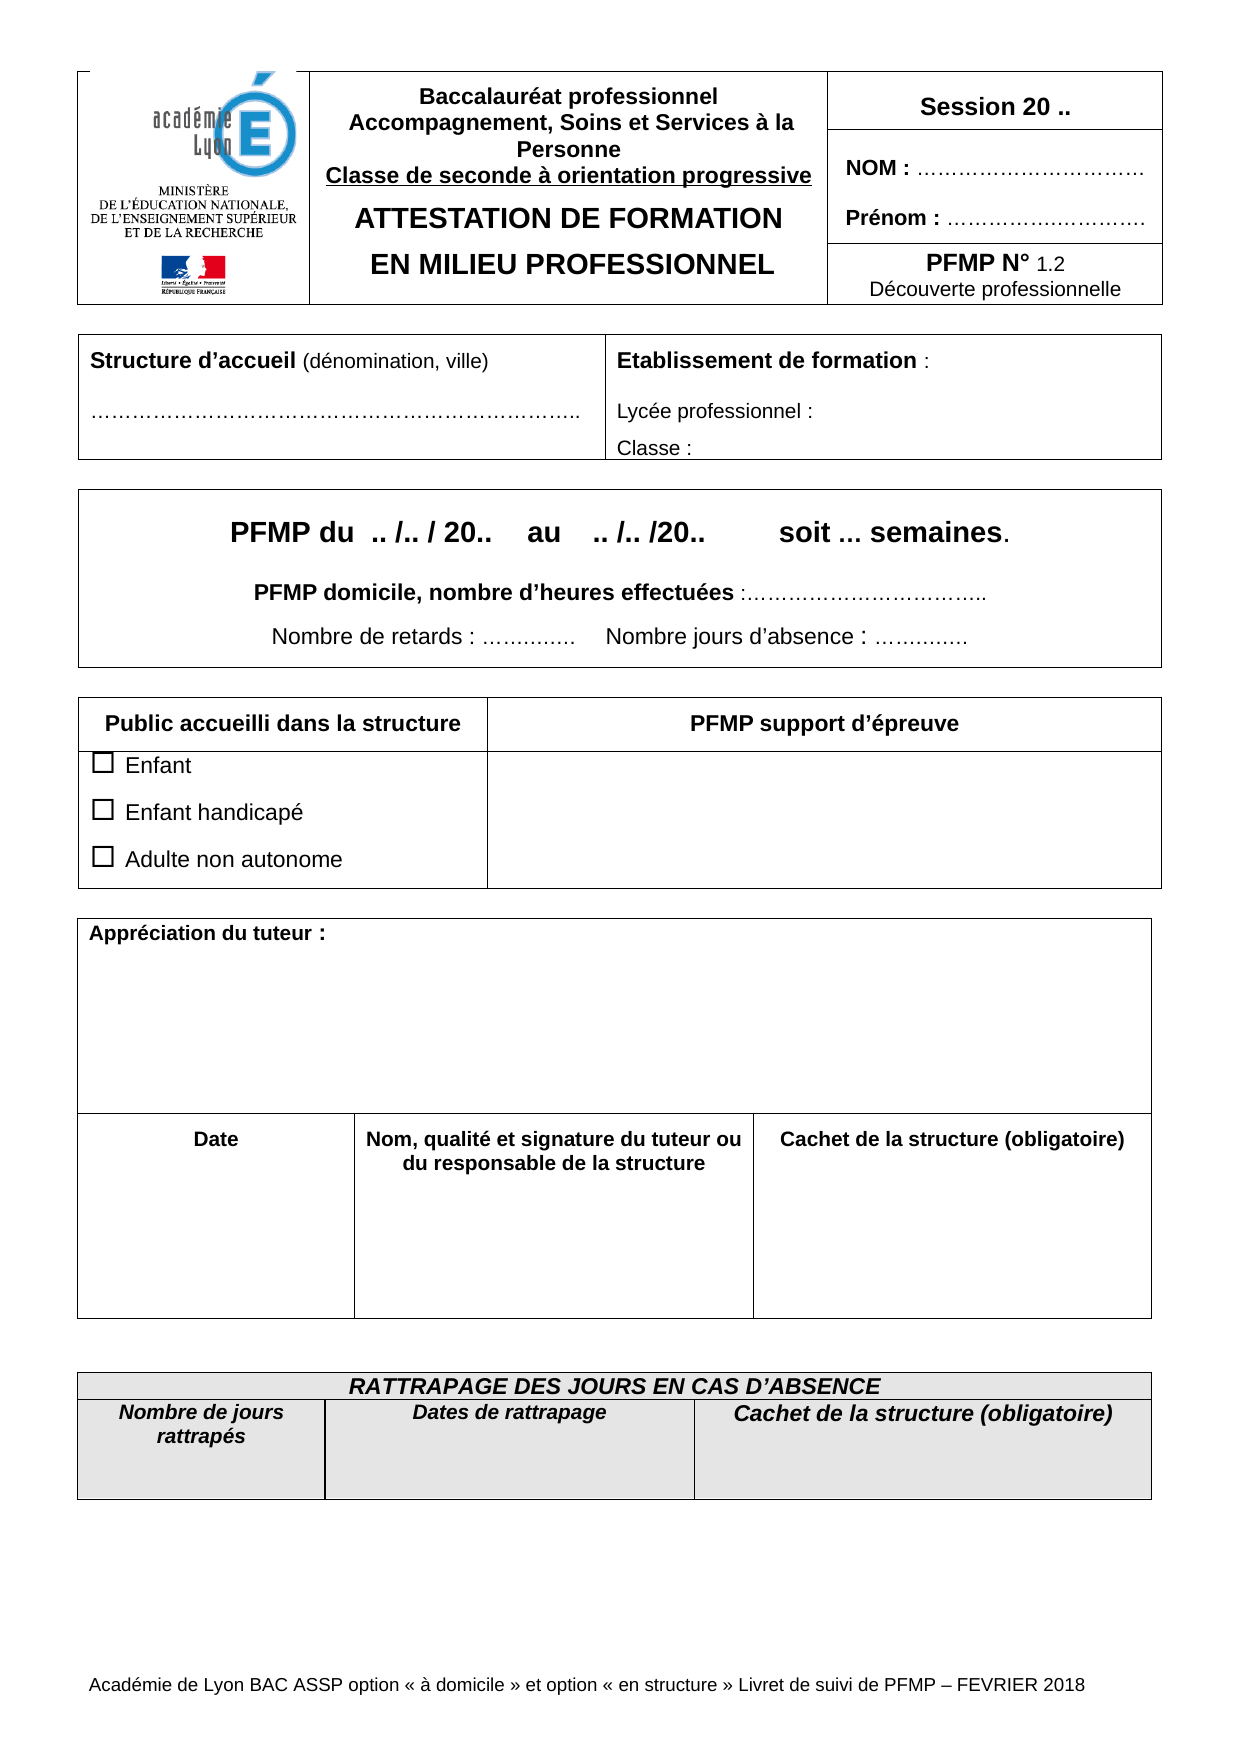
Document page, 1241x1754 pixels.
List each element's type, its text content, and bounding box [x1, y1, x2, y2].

table_header RATTRAPAGE DES JOURS EN CAS D’ABSENCE [78, 1373, 1151, 1399]
table_header Appréciation du tuteur : [78, 919, 1151, 1113]
table_cell Nom, qualité et signature du tuteur ou du responsable de la structure [355, 1114, 753, 1318]
table_cell Cachet de la structure (obligatoire) [754, 1114, 1151, 1318]
table_header Session 20 .. [828, 72, 1162, 129]
table_header PFMP du .. /.. / 20.. au .. /.. /20.. soit … semaines. PFMP domicile, nombre d’heures effectuées :…………………………….. Nombre de retards : …….….… Nombre jours d’absence : …….….… [79, 490, 1161, 667]
table_cell Nombre de jours rattrapés [78, 1400, 324, 1498]
table_header [78, 72, 309, 304]
table_cell Date [78, 1114, 354, 1318]
table_header Public accueilli dans la structure [79, 698, 487, 751]
picture [90, 71, 297, 295]
table_cell PFMP N° 1.2 Découverte professionnelle [828, 244, 1162, 304]
table_header PFMP support d’épreuve [488, 698, 1161, 751]
table_cell [488, 752, 1161, 888]
table_cell NOM : …………………………… Prénom : …………….…………. [828, 130, 1162, 243]
table_header Baccalauréat professionnel Accompagnement, Soins et Services à la Personne Classe de seconde à orientation progressive ATTESTATION DE FORMATION EN MILIEU PROFESSIONNEL [310, 72, 827, 304]
table_cell Cachet de la structure (obligatoire) [695, 1400, 1151, 1498]
table_header Structure d’accueil (dénomination, ville) …………………………………………………………….. [79, 335, 605, 459]
table_header Etablissement de formation : Lycée professionnel : Classe : [606, 335, 1161, 459]
table_cell Dates de rattrapage [326, 1400, 694, 1498]
table_cell Enfant Enfant handicapé Adulte non autonome [79, 752, 487, 888]
